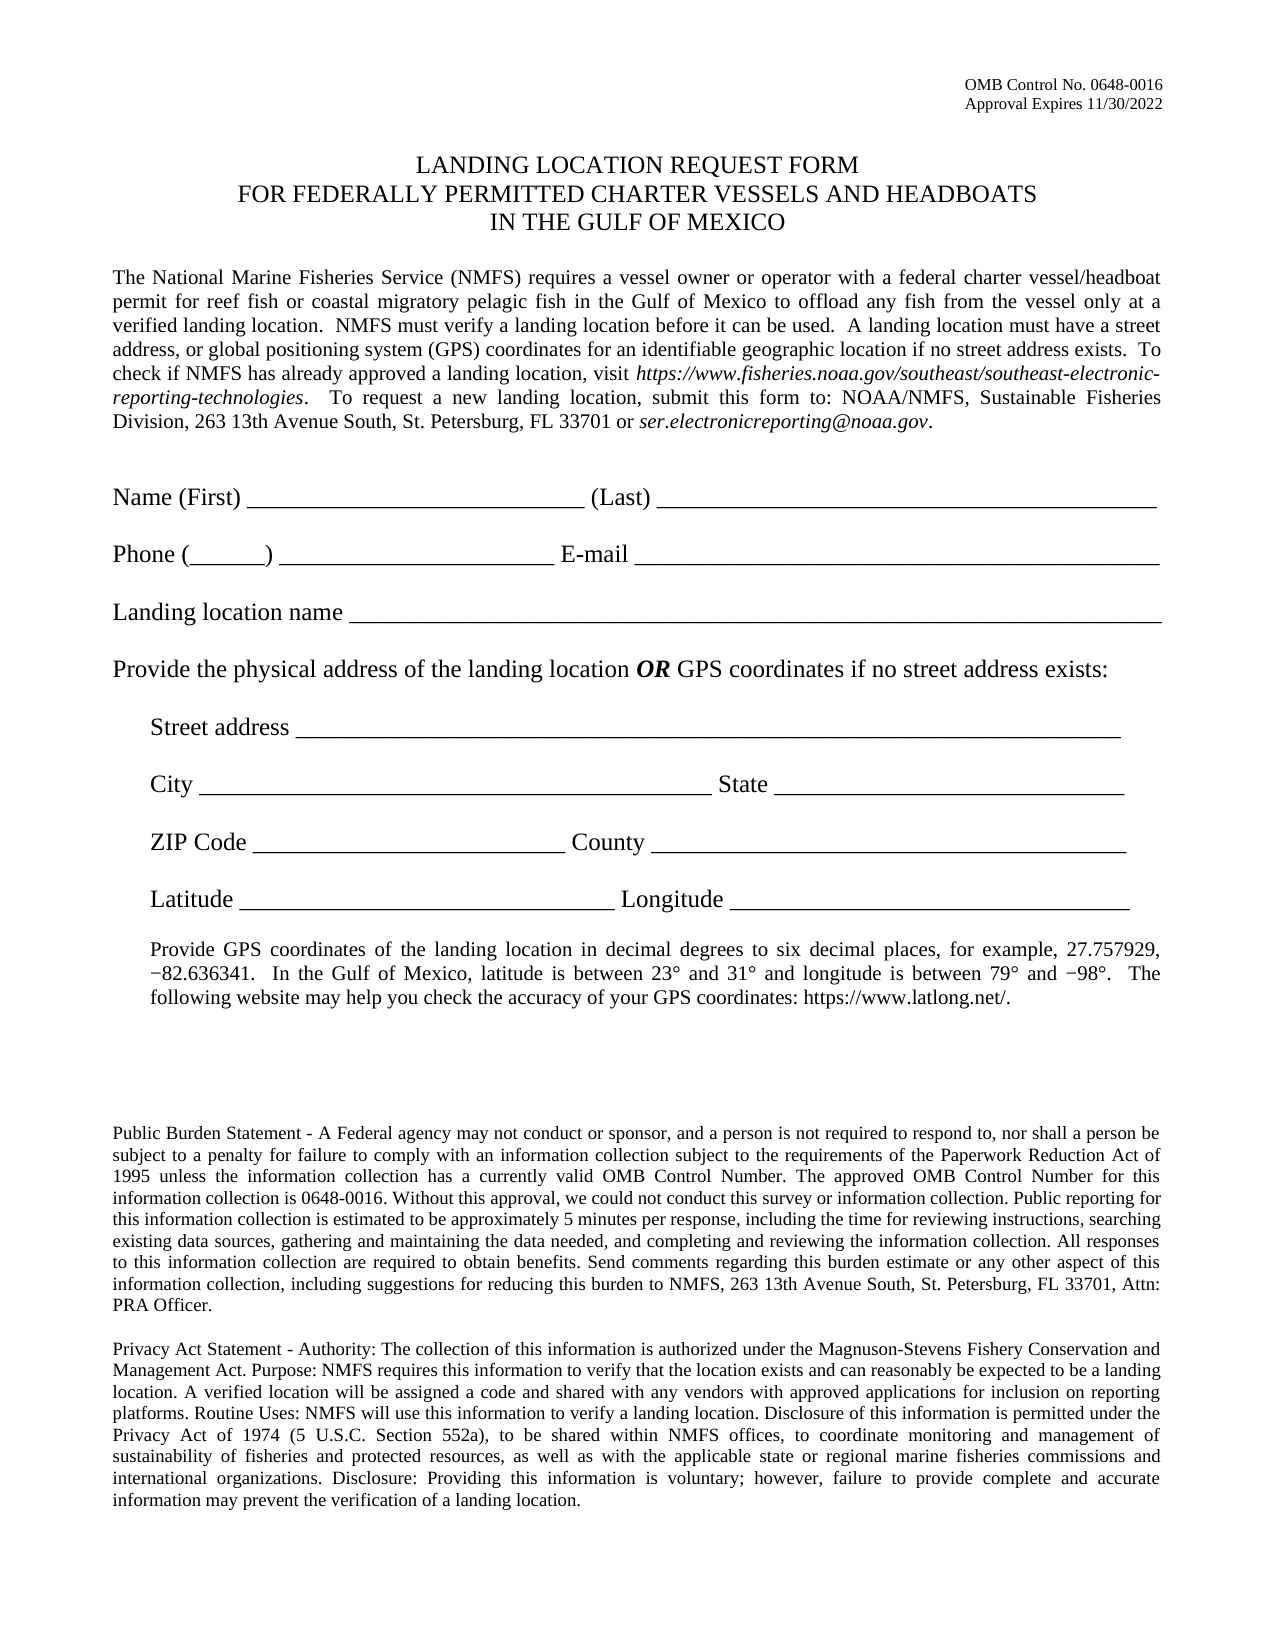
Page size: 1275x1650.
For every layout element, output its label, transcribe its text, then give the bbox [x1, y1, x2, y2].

text Latitude ______________________________ Longitude ________________________________ [150, 884, 1162, 913]
text FOR FEDERALLY PERMITTED CHARTER VESSELS AND HEADBOATS [112, 179, 1162, 207]
text The National Marine Fisheries Service (NMFS) requires a vessel owner or operator with a federal charter vessel/headboat permit for reef fish or coastal migratory pelagic fish in the Gulf of Mexico to offload any fish from the vessel only at a verified landing location. NMFS must verify a landing location before it can be used. A landing location must have a street address, or global positioning system (GPS) coordinates for an identifiable geographic location if no street address exists. To check if NMFS has already approved a landing location, visit https://www.fisheries.noaa.gov/southeast/southeast-electronic-reporting-technologies. To request a new landing location, submit this form to: NOAA/NMFS, Sustainable Fisheries Division, 263 13th Avenue South, St. Petersburg, FL 33701 or ser.electronicreporting@noaa.gov. [112, 265, 1162, 433]
text Landing location name _________________________________________________________________ [112, 597, 1162, 625]
text Phone (______) ______________________ E-mail __________________________________________ [112, 539, 1162, 568]
text Provide the physical address of the landing location OR GPS coordinates if no street address exists: [112, 654, 1162, 683]
text Public Burden Statement - A Federal agency may not conduct or sponsor, and a person is not required to respond to, nor shall a person be subject to a penalty for failure to comply with an information collection subject to the requirements of the Paperwork Reduction Act of 1995 unless the information collection has a currently valid OMB Control Number. The approved OMB Control Number for this information collection is 0648-0016. Without this approval, we could not conduct this survey or information collection. Public reporting for this information collection is estimated to be approximately 5 minutes per response, including the time for reviewing instructions, searching existing data sources, gathering and maintaining the data needed, and completing and reviewing the information collection. All responses to this information collection are required to obtain benefits. Send comments regarding this burden estimate or any other aspect of this information collection, including suggestions for reducing this burden to NMFS, 263 13th Avenue South, St. Petersburg, FL 33701, Attn: PRA Officer. [112, 1122, 1162, 1316]
text LANDING LOCATION REQUEST FORM [112, 150, 1162, 179]
text IN THE GULF OF MEXICO [112, 207, 1162, 236]
text Name (First) ___________________________ (Last) ________________________________________ [112, 482, 1162, 510]
text ZIP Code _________________________ County ______________________________________ [150, 827, 1162, 855]
text Street address __________________________________________________________________ [150, 712, 1162, 740]
text Privacy Act Statement - Authority: The collection of this information is authorized under the Magnuson-Stevens Fishery Conservation and Management Act. Purpose: NMFS requires this information to verify that the location exists and can reasonably be expected to be a landing location. A verified location will be assigned a code and shared with any vendors with approved applications for inclusion on reporting platforms. Routine Uses: NMFS will use this information to verify a landing location. Disclosure of this information is permitted under the Privacy Act of 1974 (5 U.S.C. Section 552a), to be shared within NMFS offices, to coordinate monitoring and management of sustainability of fisheries and protected resources, as well as with the applicable state or regional marine fisheries commissions and international organizations. Disclosure: Providing this information is voluntary; however, failure to provide complete and accurate information may prevent the verification of a landing location. [112, 1337, 1162, 1510]
text City _________________________________________ State ____________________________ [150, 769, 1162, 798]
